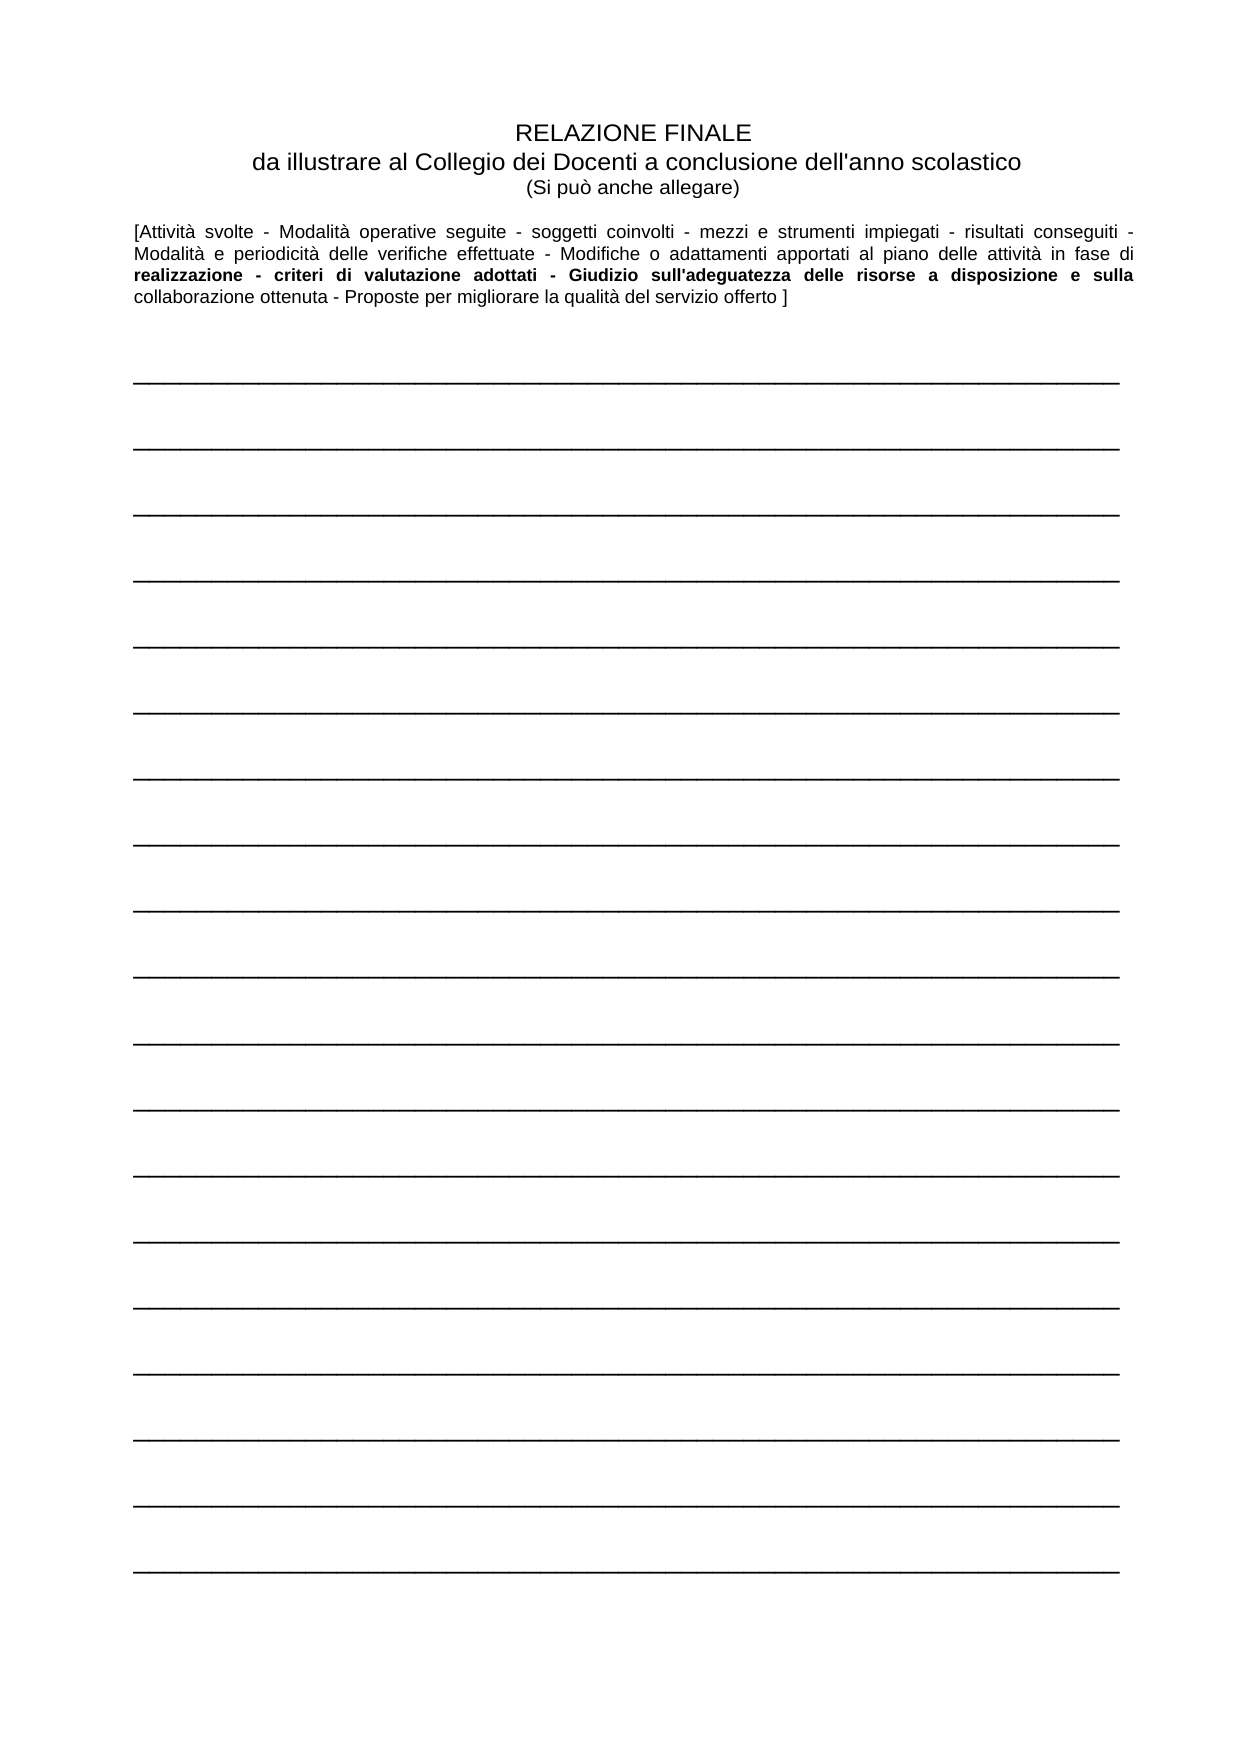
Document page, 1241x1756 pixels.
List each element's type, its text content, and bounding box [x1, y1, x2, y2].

text _______________________________________________________________ [133, 881, 1167, 914]
text _______________________________________________________________ [133, 419, 1167, 452]
text _______________________________________________________________ [133, 1476, 1167, 1508]
text _______________________________________________________________ [133, 353, 1167, 386]
text _______________________________________________________________ [133, 551, 1167, 584]
text _______________________________________________________________ [133, 815, 1167, 848]
text _______________________________________________________________ [133, 617, 1167, 650]
text _______________________________________________________________ [133, 1278, 1167, 1310]
text _______________________________________________________________ [133, 683, 1167, 716]
text _______________________________________________________________ [133, 749, 1167, 782]
text _______________________________________________________________ [133, 947, 1167, 980]
text RELAZIONE FINALE [321, 119, 946, 146]
text _______________________________________________________________ [133, 1344, 1167, 1376]
text _______________________________________________________________ [133, 1410, 1167, 1442]
text da illustrare al Collegio dei Docenti a conclusione dell'anno scolastico [252, 147, 1167, 175]
text _______________________________________________________________ [133, 1146, 1167, 1178]
text _______________________________________________________________ [133, 1079, 1167, 1112]
text _______________________________________________________________ [133, 485, 1167, 518]
text [Attività svolte - Modalità operative seguite - soggetti coinvolti - mezzi e strumenti impiegati - risultati conseguiti - Modalità e periodicità delle verifiche effettuate - Modifiche o adattamenti apportati al piano delle attività in fase di realizzazione - criteri di valutazione adottati - Giudizio sull'adeguatezza delle risorse a disposizione e sulla collaborazione ottenuta - Proposte per migliorare la qualità del servizio offerto ] [134, 221, 1135, 307]
text (Si può anche allegare) [320, 176, 946, 199]
text _______________________________________________________________ [133, 1013, 1167, 1046]
text _______________________________________________________________ [133, 1542, 1167, 1574]
text _______________________________________________________________ [133, 1212, 1167, 1244]
